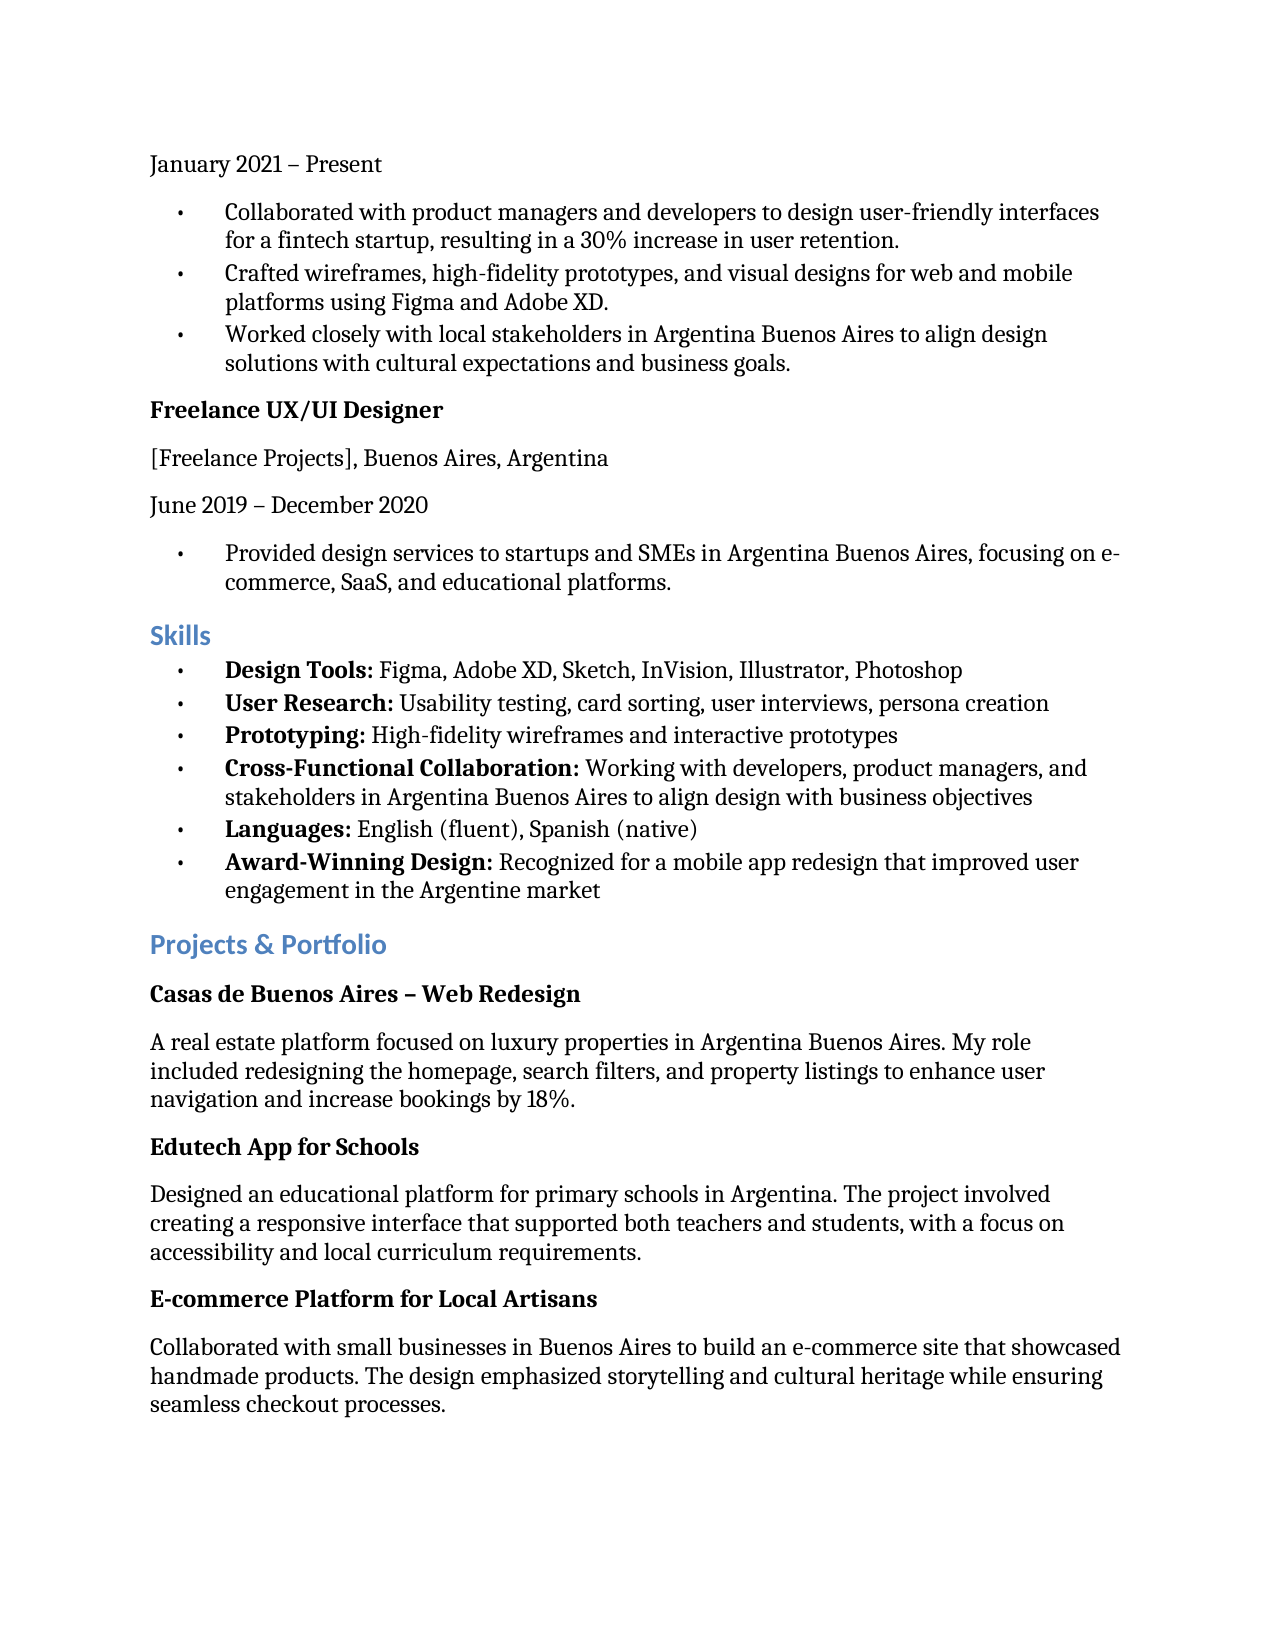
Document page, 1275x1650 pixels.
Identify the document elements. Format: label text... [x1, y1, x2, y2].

list Languages: English (fluent), Spanish (native) [175, 815, 1125, 844]
text Casas de Buenos Aires – Web Redesign [150, 980, 1125, 1009]
list Prototyping: High-fidelity wireframes and interactive prototypes [175, 721, 1125, 750]
text Collaborated with small businesses in Buenos Aires to build an e-commerce site that showcased handmade products. The design emphasized storytelling and cultural heritage while ensuring seamless checkout processes. [150, 1333, 1125, 1419]
subtitle Skills [150, 617, 1125, 653]
text June 2019 – December 2020 [150, 491, 1125, 520]
text Edutech App for Schools [150, 1133, 1125, 1162]
text [Freelance Projects], Buenos Aires, Argentina [150, 444, 1125, 472]
list Design Tools: Figma, Adobe XD, Sketch, InVision, Illustrator, Photoshop [175, 656, 1125, 685]
text E-commerce Platform for Local Artisans [150, 1285, 1125, 1314]
list Award-Winning Design: Recognized for a mobile app redesign that improved user engagement in the Argentine market [175, 848, 1125, 905]
text Designed an educational platform for primary schools in Argentina. The project involved creating a responsive interface that supported both teachers and students, with a focus on accessibility and local curriculum requirements. [150, 1180, 1125, 1267]
text Freelance UX/UI Designer [150, 396, 1125, 425]
list Collaborated with product managers and developers to design user-friendly interfaces for a fintech startup, resulting in a 30% increase in user retention. [175, 197, 1125, 255]
list Worked closely with local stakeholders in Argentina Buenos Aires to align design solutions with cultural expectations and business goals. [175, 320, 1125, 377]
list User Research: Usability testing, card sorting, user interviews, persona creation [175, 689, 1125, 718]
list Cross-Functional Collaboration: Working with developers, product managers, and stakeholders in Argentina Buenos Aires to align design with business objectives [175, 754, 1125, 811]
list Crafted wireframes, high-fidelity prototypes, and visual designs for web and mobile platforms using Figma and Adobe XD. [175, 259, 1125, 316]
subtitle Projects & Portfolio [150, 926, 1125, 962]
list Provided design services to startups and SMEs in Argentina Buenos Aires, focusing on e-commerce, SaaS, and educational platforms. [175, 539, 1125, 596]
text A real estate platform focused on luxury properties in Argentina Buenos Aires. My role included redesigning the homepage, search filters, and property listings to enhance user navigation and increase bookings by 18%. [150, 1028, 1125, 1114]
text January 2021 – Present [150, 150, 1125, 179]
